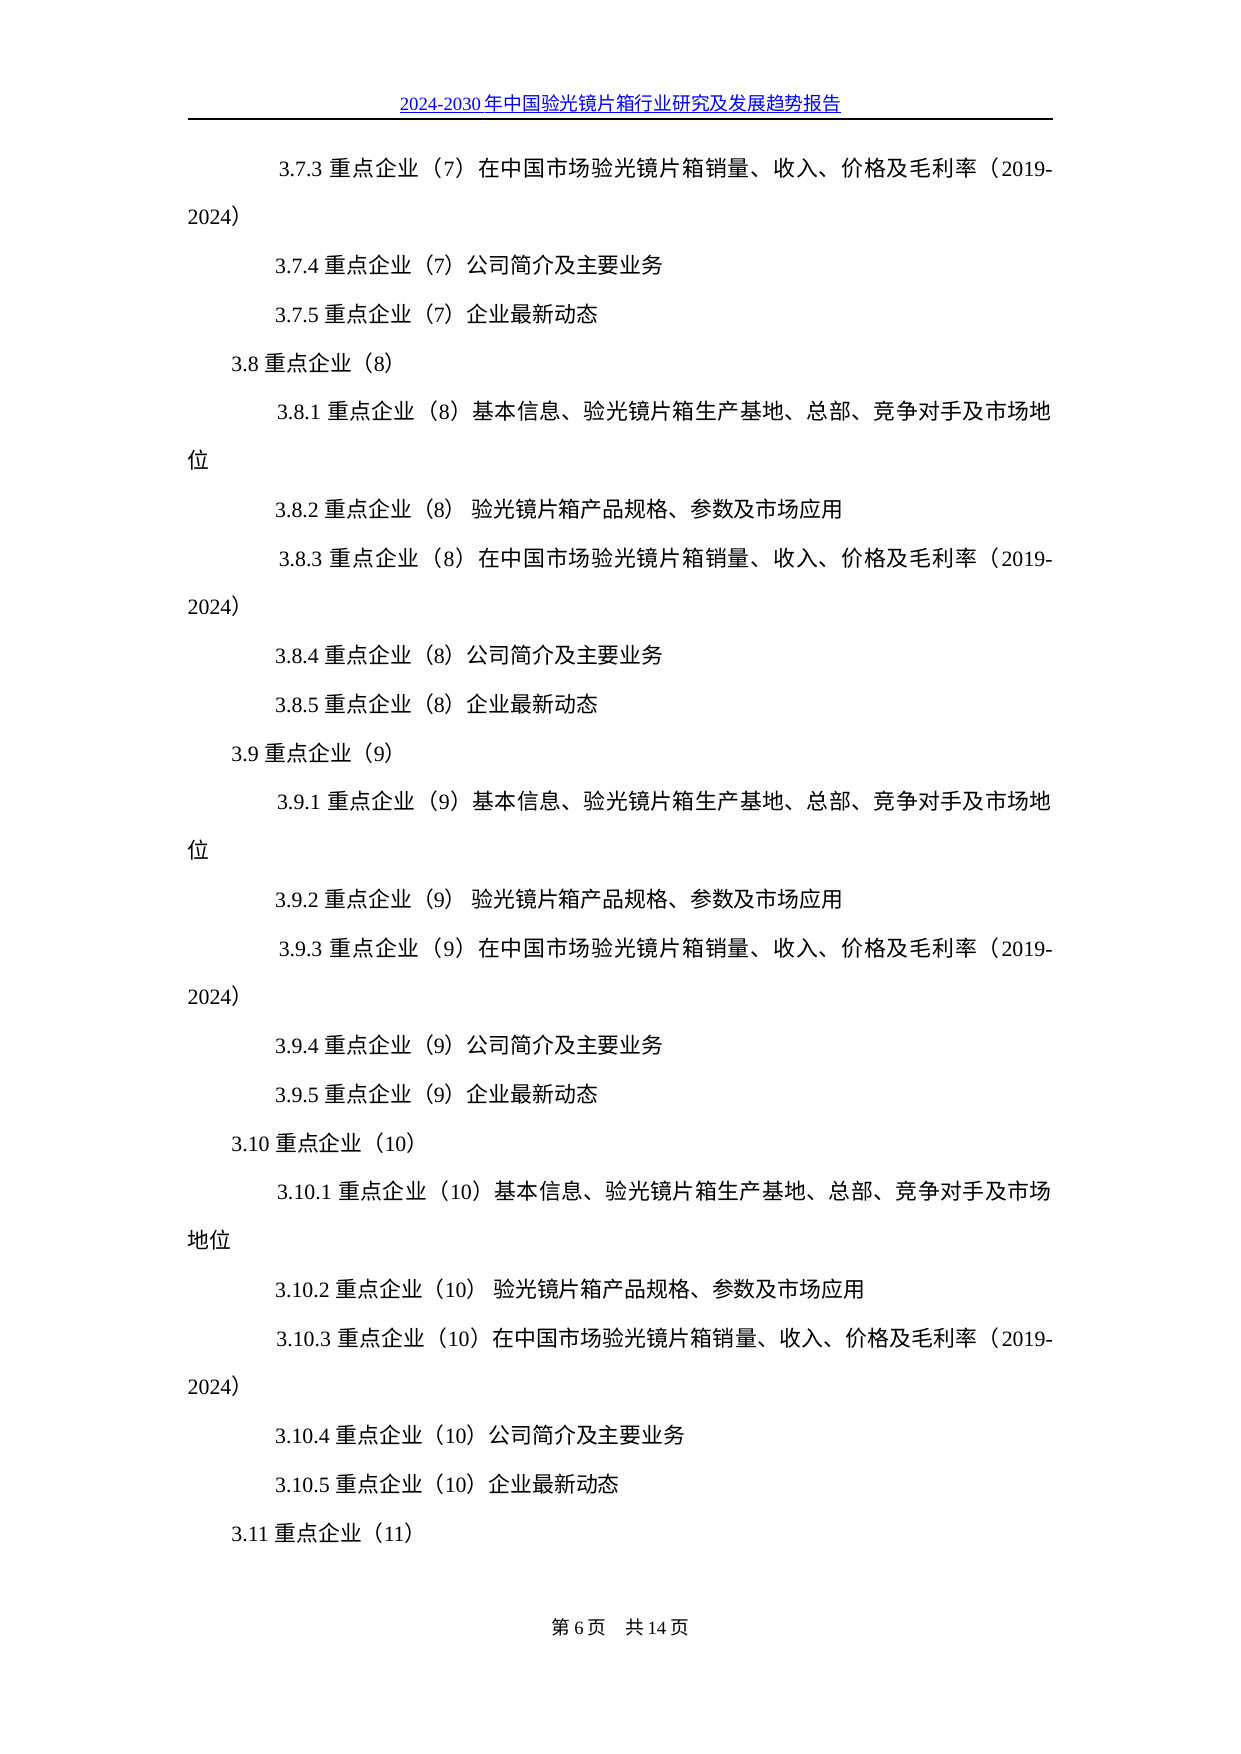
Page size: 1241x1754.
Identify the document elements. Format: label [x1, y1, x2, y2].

text [187, 150, 1053, 1548]
